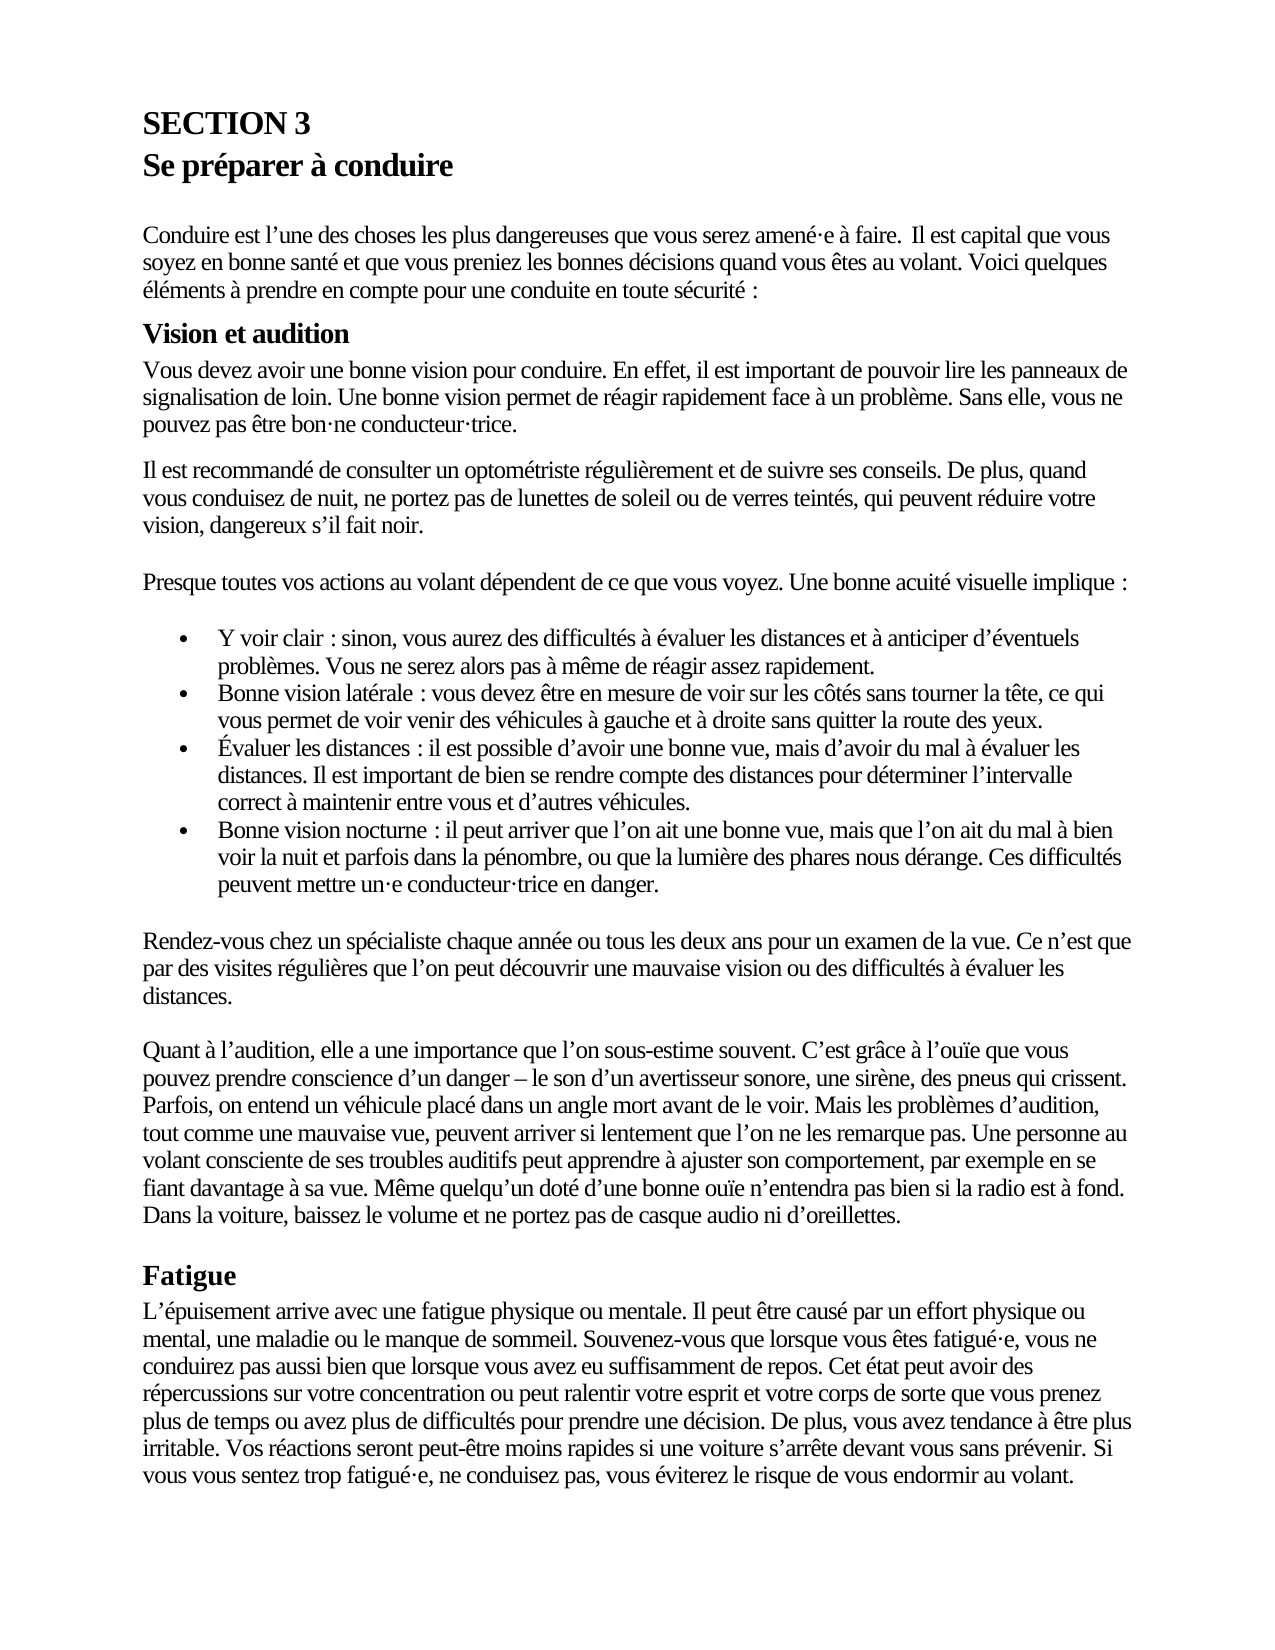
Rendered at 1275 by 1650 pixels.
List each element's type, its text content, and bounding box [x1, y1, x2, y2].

list Évaluer les distances : il est possible d’avoir une bonne vue, mais d’avoir du mal à évaluer les distances. Il est important de bien se rendre compte des distances pour déterminer l’intervalle correct à maintenir entre vous et d’autres véhicules. [180, 734, 1132, 816]
text Rendez-vous chez un spécialiste chaque année ou tous les deux ans pour un examen de la vue. Ce n’est que par des visites régulières que l’on peut découvrir une mauvaise vision ou des difficultés à évaluer les distances. Quant à l’audition, elle a une importance que l’on sous-estime souvent. C’est grâce à l’ouïe que vous pouvez prendre conscience d’un danger – le son d’un avertisseur sonore, une sirène, des pneus qui crissent. Parfois, on entend un véhicule placé dans un angle mort avant de le voir. Mais les problèmes d’audition, tout comme une mauvaise vue, peuvent arriver si lentement que l’on ne les remarque pas. Une personne au volant consciente de ses troubles auditifs peut apprendre à ajuster son comportement, par exemple en se fiant davantage à sa vue. Même quelqu’un doté d’une bonne ouïe n’entendra pas bien si la radio est à fond. Dans la voiture, baissez le volume et ne portez pas de casque audio ni d’oreillettes. [142, 927, 1132, 1229]
list Bonne vision nocturne : il peut arriver que l’on ait une bonne vue, mais que l’on ait du mal à bien voir la nuit et parfois dans la pénombre, ou que la lumière des phares nous dérange. Ces difficultés peuvent mettre un·e conducteur·trice en danger. [180, 816, 1132, 898]
text Conduire est l’une des choses les plus dangereuses que vous serez amené·e à faire. Il est capital que vous soyez en bonne santé et que vous preniez les bonnes décisions quand vous êtes au volant. Voici quelques éléments à prendre en compte pour une conduite en toute sécurité : [142, 221, 1132, 303]
subtitle Se préparer à conduire [142, 148, 1132, 184]
text Il est recommandé de consulter un optométriste régulièrement et de suivre ses conseils. De plus, quand vous conduisez de nuit, ne portez pas de lunettes de soleil ou de verres teintés, qui peuvent réduire votre vision, dangereux s’il fait noir. [142, 457, 1132, 539]
subtitle Fatigue [142, 1258, 1132, 1291]
text Presque toutes vos actions au volant dépendent de ce que vous voyez. Une bonne acuité visuelle implique : [142, 568, 1132, 596]
text L’épuisement arrive avec une fatigue physique ou mentale. Il peut être causé par un effort physique ou mental, une maladie ou le manque de sommeil. Souvenez-vous que lorsque vous êtes fatigué·e, vous ne conduirez pas aussi bien que lorsque vous avez eu suffisamment de repos. Cet état peut avoir des répercussions sur votre concentration ou peut ralentir votre esprit et votre corps de sorte que vous prenez plus de temps ou avez plus de difficultés pour prendre une décision. De plus, vous avez tendance à être plus irritable. Vos réactions seront peut-être moins rapides si une voiture s’arrête devant vous sans prévenir. Si vous vous sentez trop fatigué·e, ne conduisez pas, vous éviterez le risque de vous endormir au volant. [142, 1298, 1132, 1489]
text SECTION 3 [142, 105, 1132, 141]
text Vous devez avoir une bonne vision pour conduire. En effet, il est important de pouvoir lire les panneaux de signalisation de loin. Une bonne vision permet de réagir rapidement face à un problème. Sans elle, vous ne pouvez pas être bon·ne conducteur·trice. [142, 356, 1132, 438]
subtitle Vision et audition [142, 318, 1132, 350]
list Bonne vision latérale : vous devez être en mesure de voir sur les côtés sans tourner la tête, ce qui vous permet de voir venir des véhicules à gauche et à droite sans quitter la route des yeux. [180, 679, 1132, 734]
list Y voir clair : sinon, vous aurez des difficultés à évaluer les distances et à anticiper d’éventuels problèmes. Vous ne serez alors pas à même de réagir assez rapidement. [180, 625, 1132, 679]
